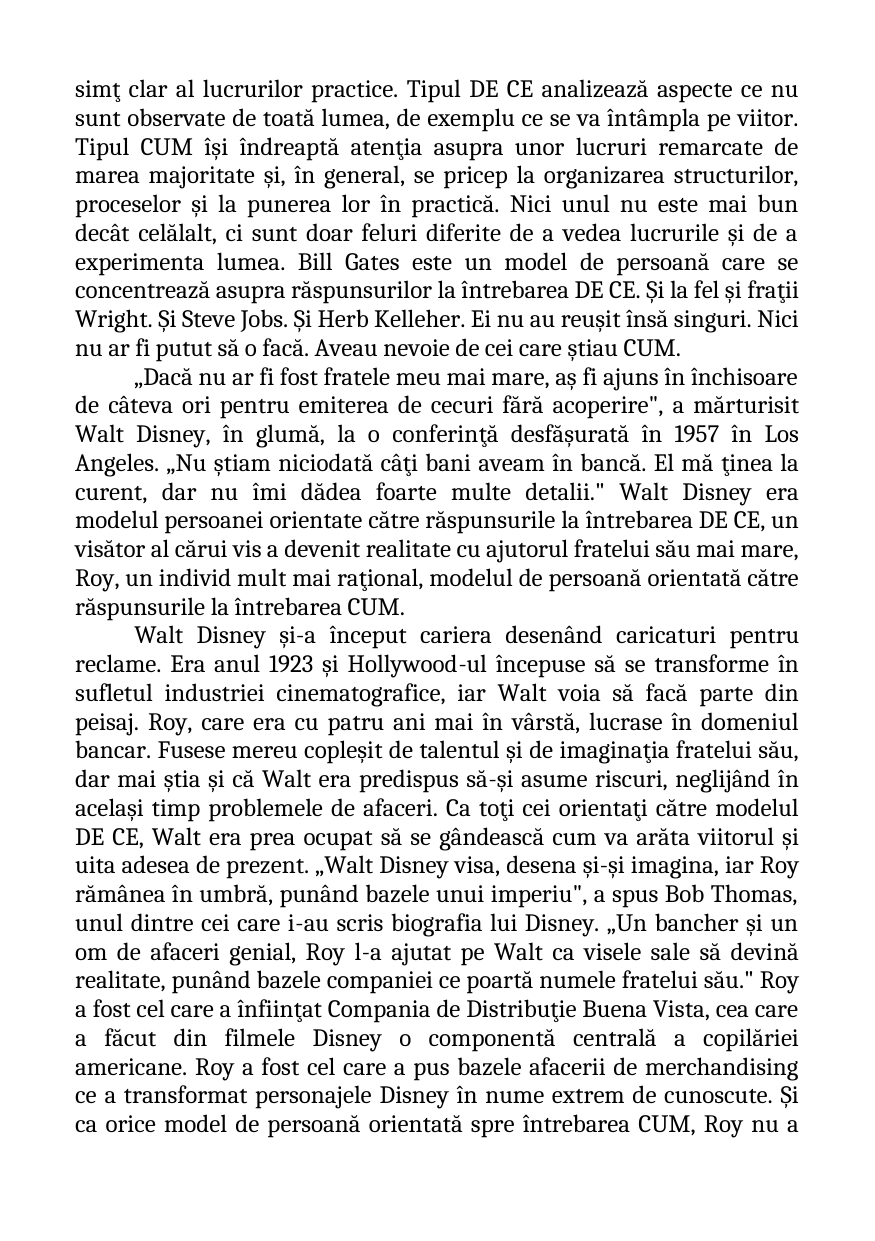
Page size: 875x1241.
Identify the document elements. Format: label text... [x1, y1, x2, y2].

text „Dacă nu ar fi fost fratele meu mai mare, aş fi ajuns în închisoare de câteva ori pentru emiterea de cecuri fără acoperire", a mărturisit Walt Disney, în glumă, la o conferinţă desfăşurată în 1957 în Los Angeles. „Nu ştiam niciodată câţi bani aveam în bancă. El mă ţinea la curent, dar nu îmi dădea foarte multe detalii." Walt Disney era modelul persoanei orientate către răspunsurile la întrebarea DE CE, un visător al cărui vis a devenit realitate cu ajutorul fratelui său mai mare, Roy, un individ mult mai raţional, modelul de persoană orientată către răspunsurile la întrebarea CUM. [75, 362, 799, 621]
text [75, 621, 799, 1139]
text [75, 75, 799, 362]
